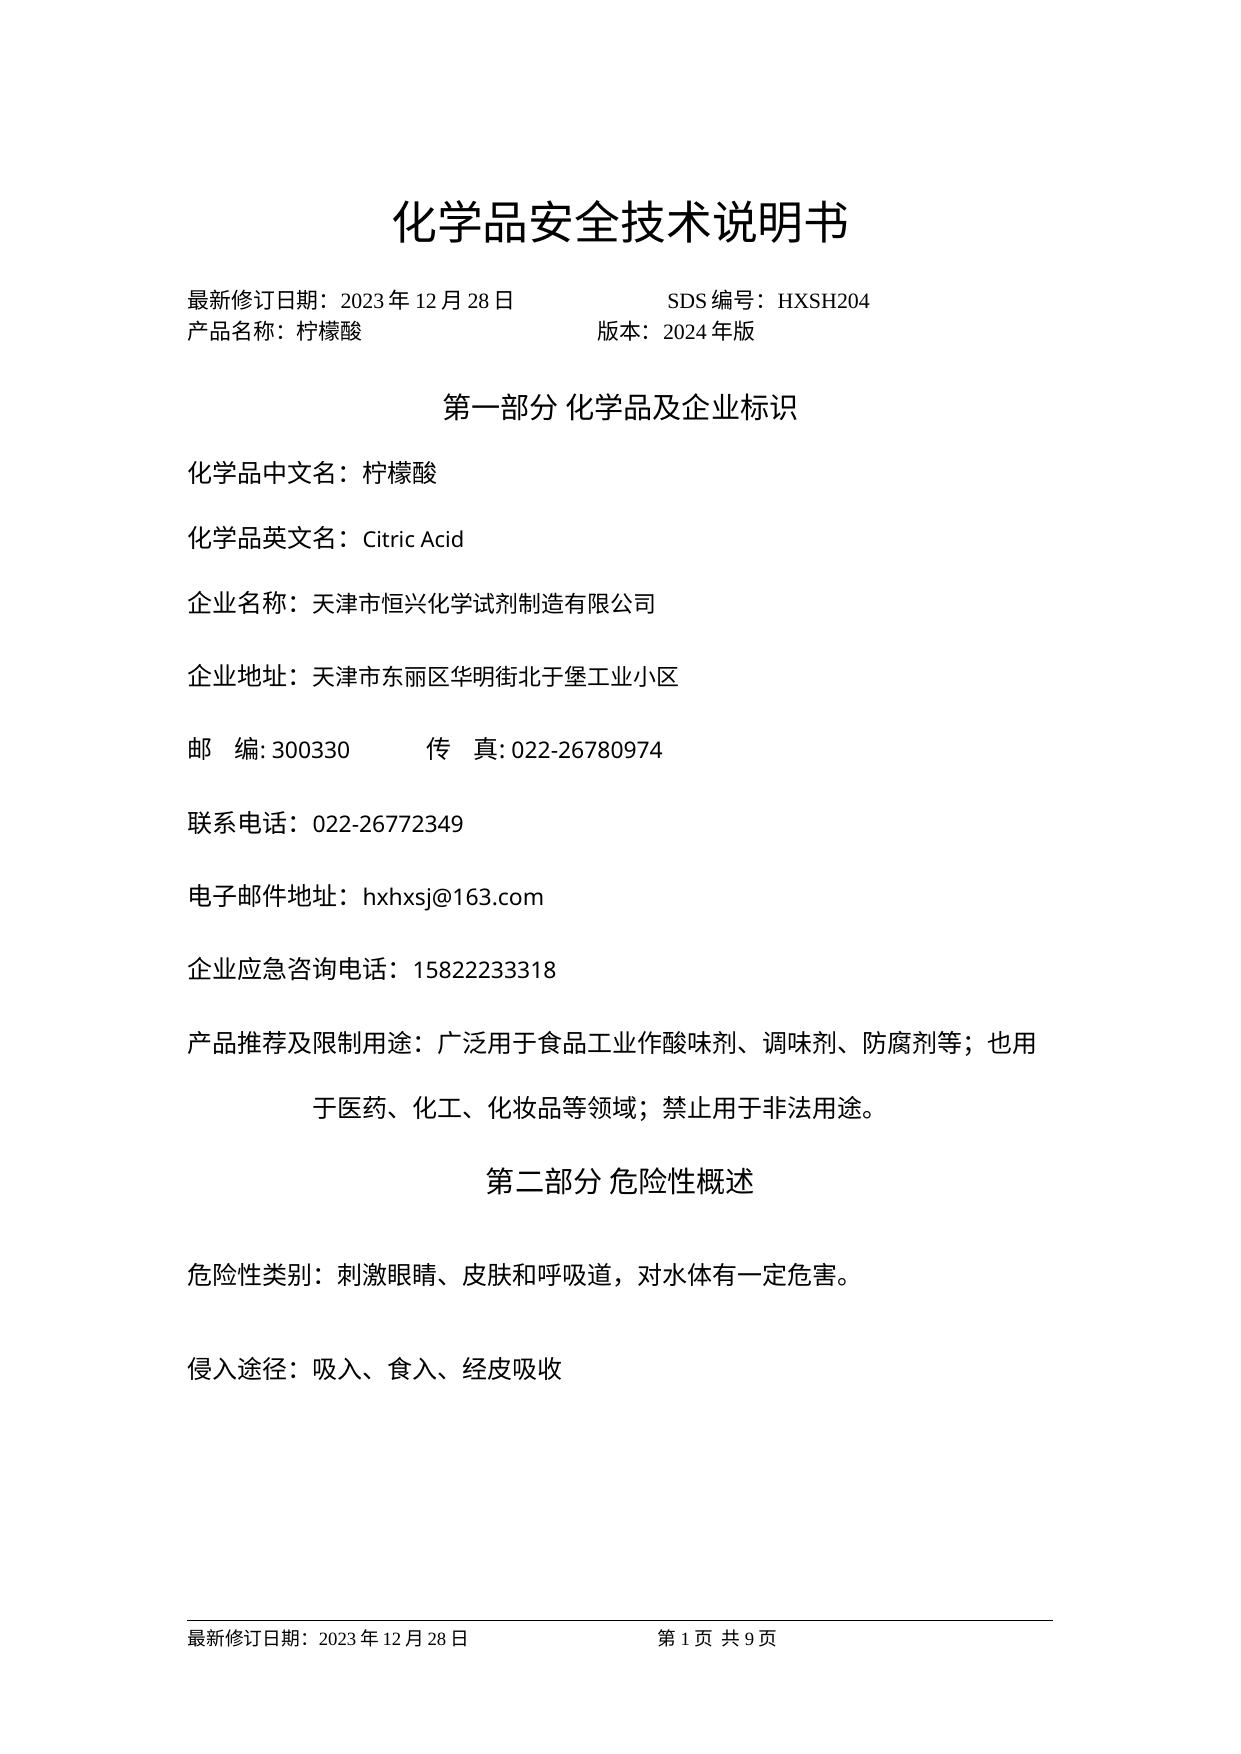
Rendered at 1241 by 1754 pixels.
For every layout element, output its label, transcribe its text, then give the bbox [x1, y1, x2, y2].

text 危险性类别：刺激眼睛、皮肤和呼吸道，对水体有一定危害。 [187, 1241, 1053, 1306]
text 邮 编: 300330 传 真: 022-26780974 [187, 715, 1053, 780]
text 产品推荐及限制用途：广泛用于食品工业作酸味剂、调味剂、防腐剂等；也用于医药、化工、化妆品等领域；禁止用于非法用途。 [187, 1009, 1053, 1139]
text 企业应急咨询电话：15822233318 [187, 935, 1053, 1000]
text 第二部分 危险性概述 [187, 1147, 1053, 1212]
text 第一部分 化学品及企业标识 [187, 374, 1053, 439]
text 企业地址：天津市东丽区华明街北于堡工业小区 [187, 642, 1053, 707]
text 化学品中文名：柠檬酸 [187, 439, 1053, 504]
text 化学品英文名：Citric Acid [187, 504, 1053, 569]
text 联系电话：022-26772349 [187, 789, 1053, 854]
text 企业名称：天津市恒兴化学试剂制造有限公司 [187, 569, 1053, 634]
text 侵入途径：吸入、食入、经皮吸收 [187, 1335, 1053, 1400]
text 电子邮件地址：hxhxsj@163.com [187, 862, 1053, 927]
